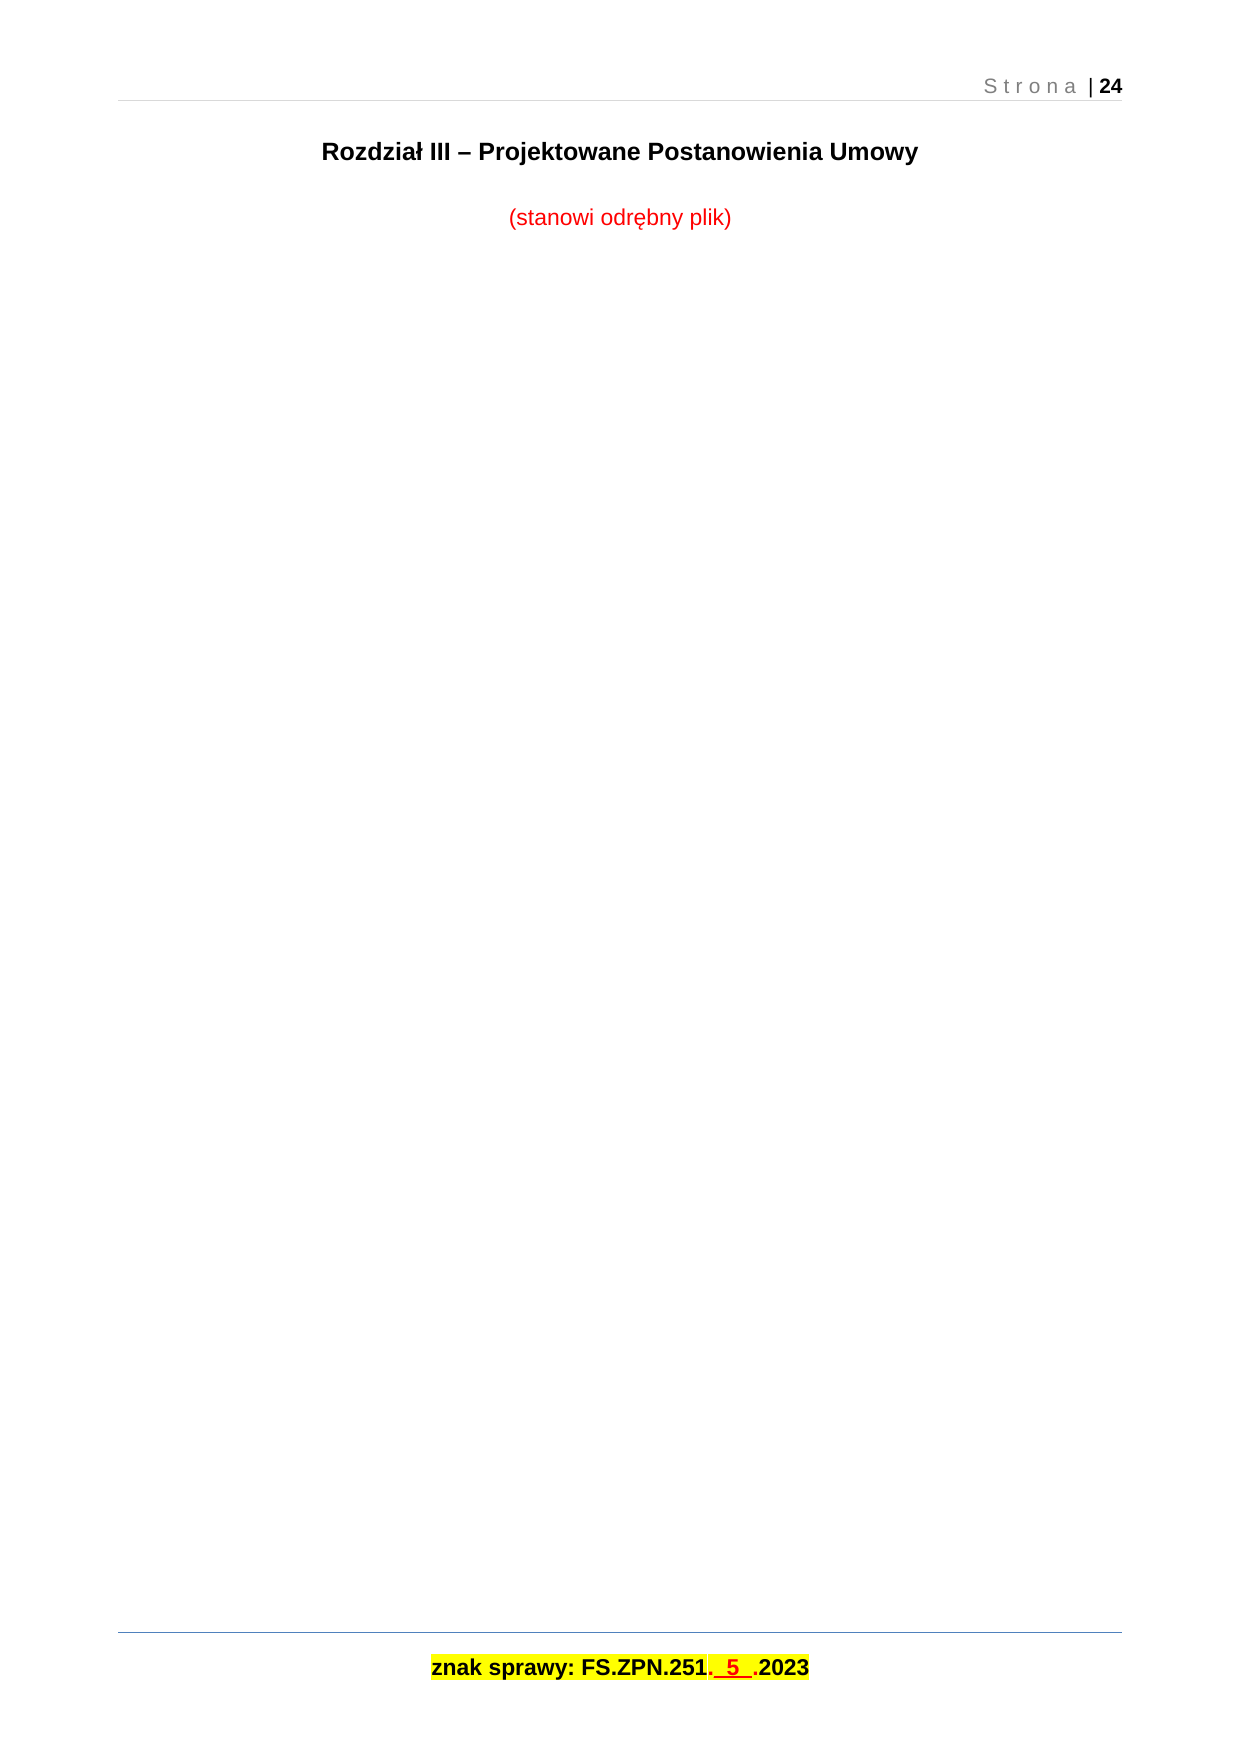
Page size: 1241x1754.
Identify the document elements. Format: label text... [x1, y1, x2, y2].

subtitle Rozdział III – Projektowane Postanowienia Umowy [118, 137, 1122, 166]
text (stanowi odrębny plik) [118, 204, 1122, 230]
